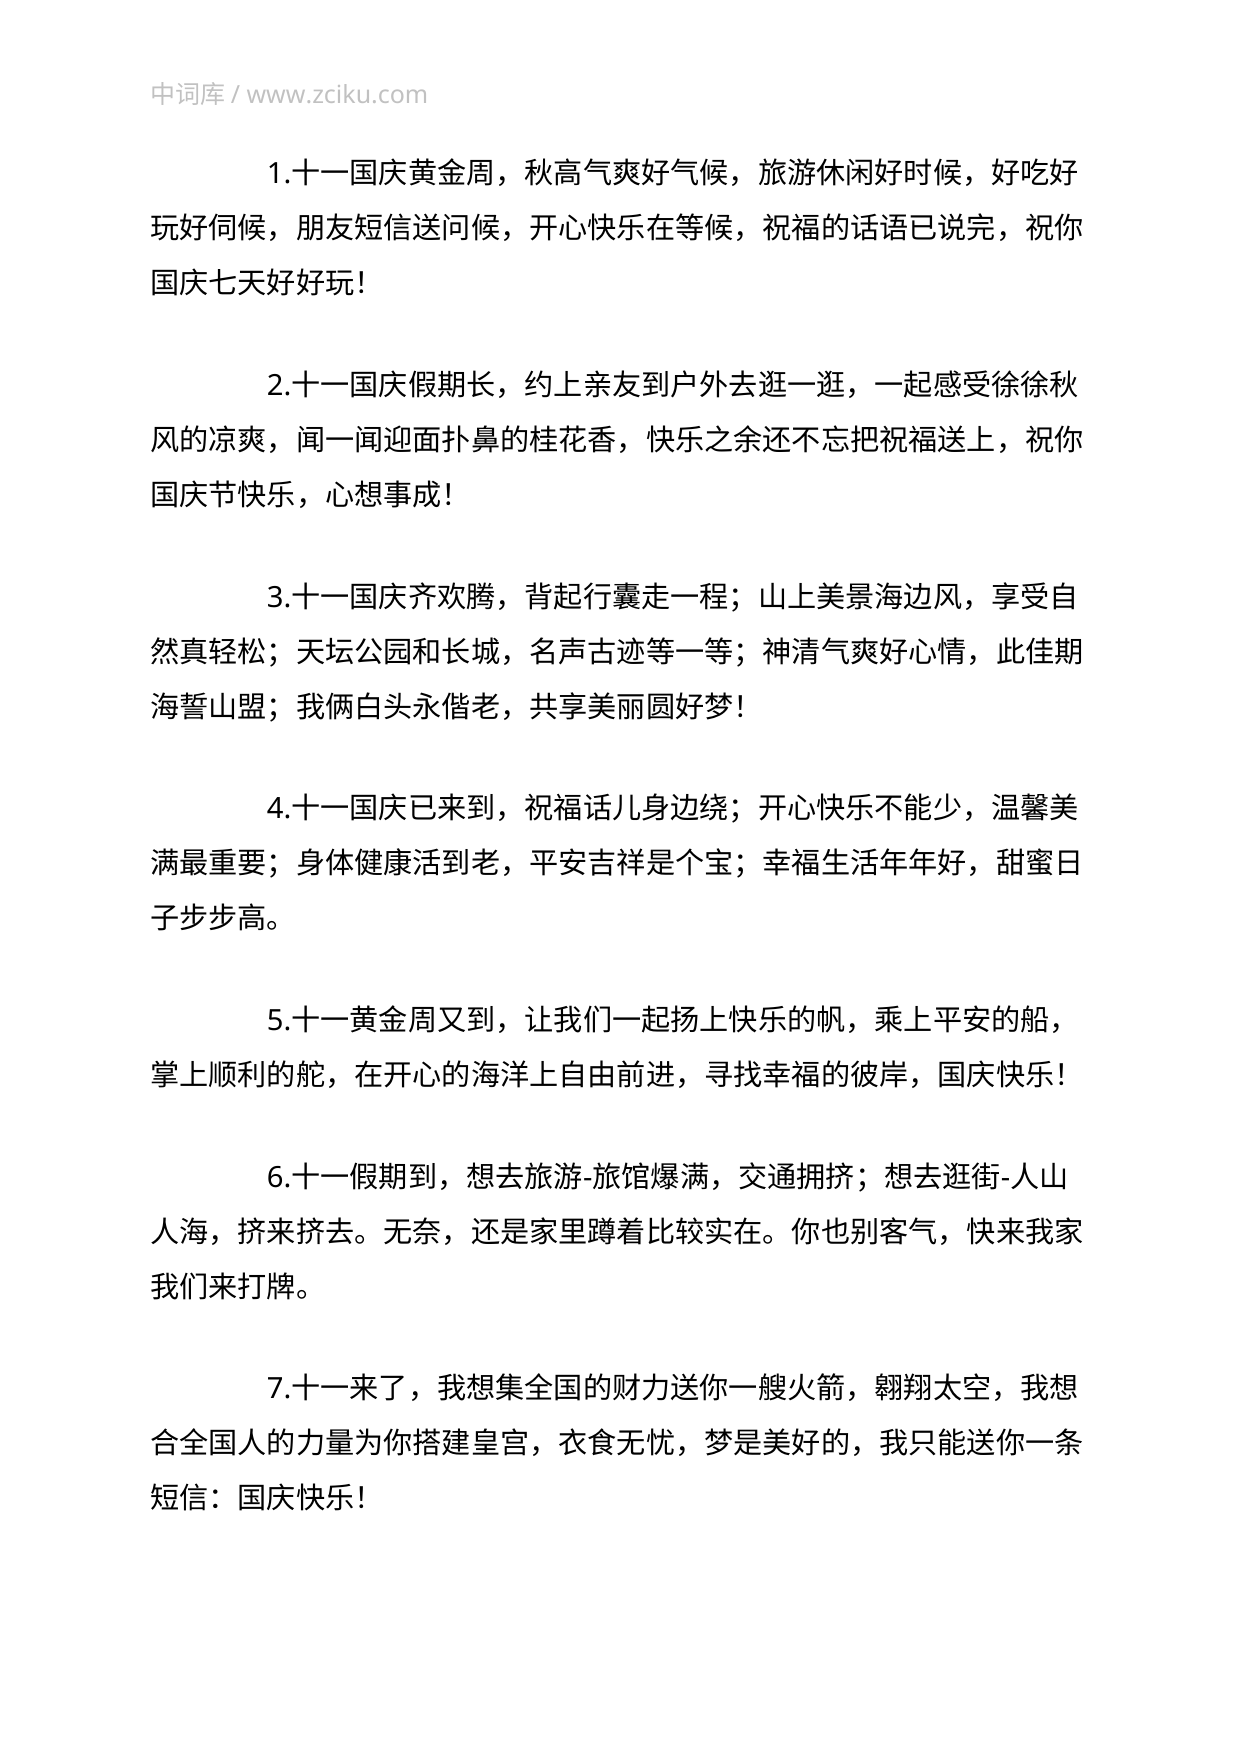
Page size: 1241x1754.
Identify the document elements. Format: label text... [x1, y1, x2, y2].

text 2.十一国庆假期长，约上亲友到户外去逛一逛，一起感受徐徐秋风的凉爽，闻一闻迎面扑鼻的桂花香，快乐之余还不忘把祝福送上，祝你国庆节快乐，心想事成！ [150, 362, 1090, 514]
text 7.十一来了，我想集全国的财力送你一艘火箭，翱翔太空，我想合全国人的力量为你搭建皇宫，衣食无忧，梦是美好的，我只能送你一条短信：国庆快乐！ [150, 1365, 1090, 1517]
text 6.十一假期到，想去旅游-旅馆爆满，交通拥挤；想去逛街-人山人海，挤来挤去。无奈，还是家里蹲着比较实在。你也别客气，快来我家我们来打牌。 [150, 1153, 1090, 1306]
text 4.十一国庆已来到，祝福话儿身边绕；开心快乐不能少，温馨美满最重要；身体健康活到老，平安吉祥是个宝；幸福生活年年好，甜蜜日子步步高。 [150, 785, 1090, 937]
text 3.十一国庆齐欢腾，背起行囊走一程；山上美景海边风，享受自然真轻松；天坛公园和长城，名声古迹等一等；神清气爽好心情，此佳期海誓山盟；我俩白头永偕老，共享美丽圆好梦！ [150, 573, 1090, 726]
text 5.十一黄金周又到，让我们一起扬上快乐的帆，乘上平安的船，掌上顺利的舵，在开心的海洋上自由前进，寻找幸福的彼岸，国庆快乐！ [150, 997, 1090, 1094]
text 1.十一国庆黄金周，秋高气爽好气候，旅游休闲好时候，好吃好玩好伺候，朋友短信送问候，开心快乐在等候，祝福的话语已说完，祝你国庆七天好好玩！ [150, 150, 1090, 302]
